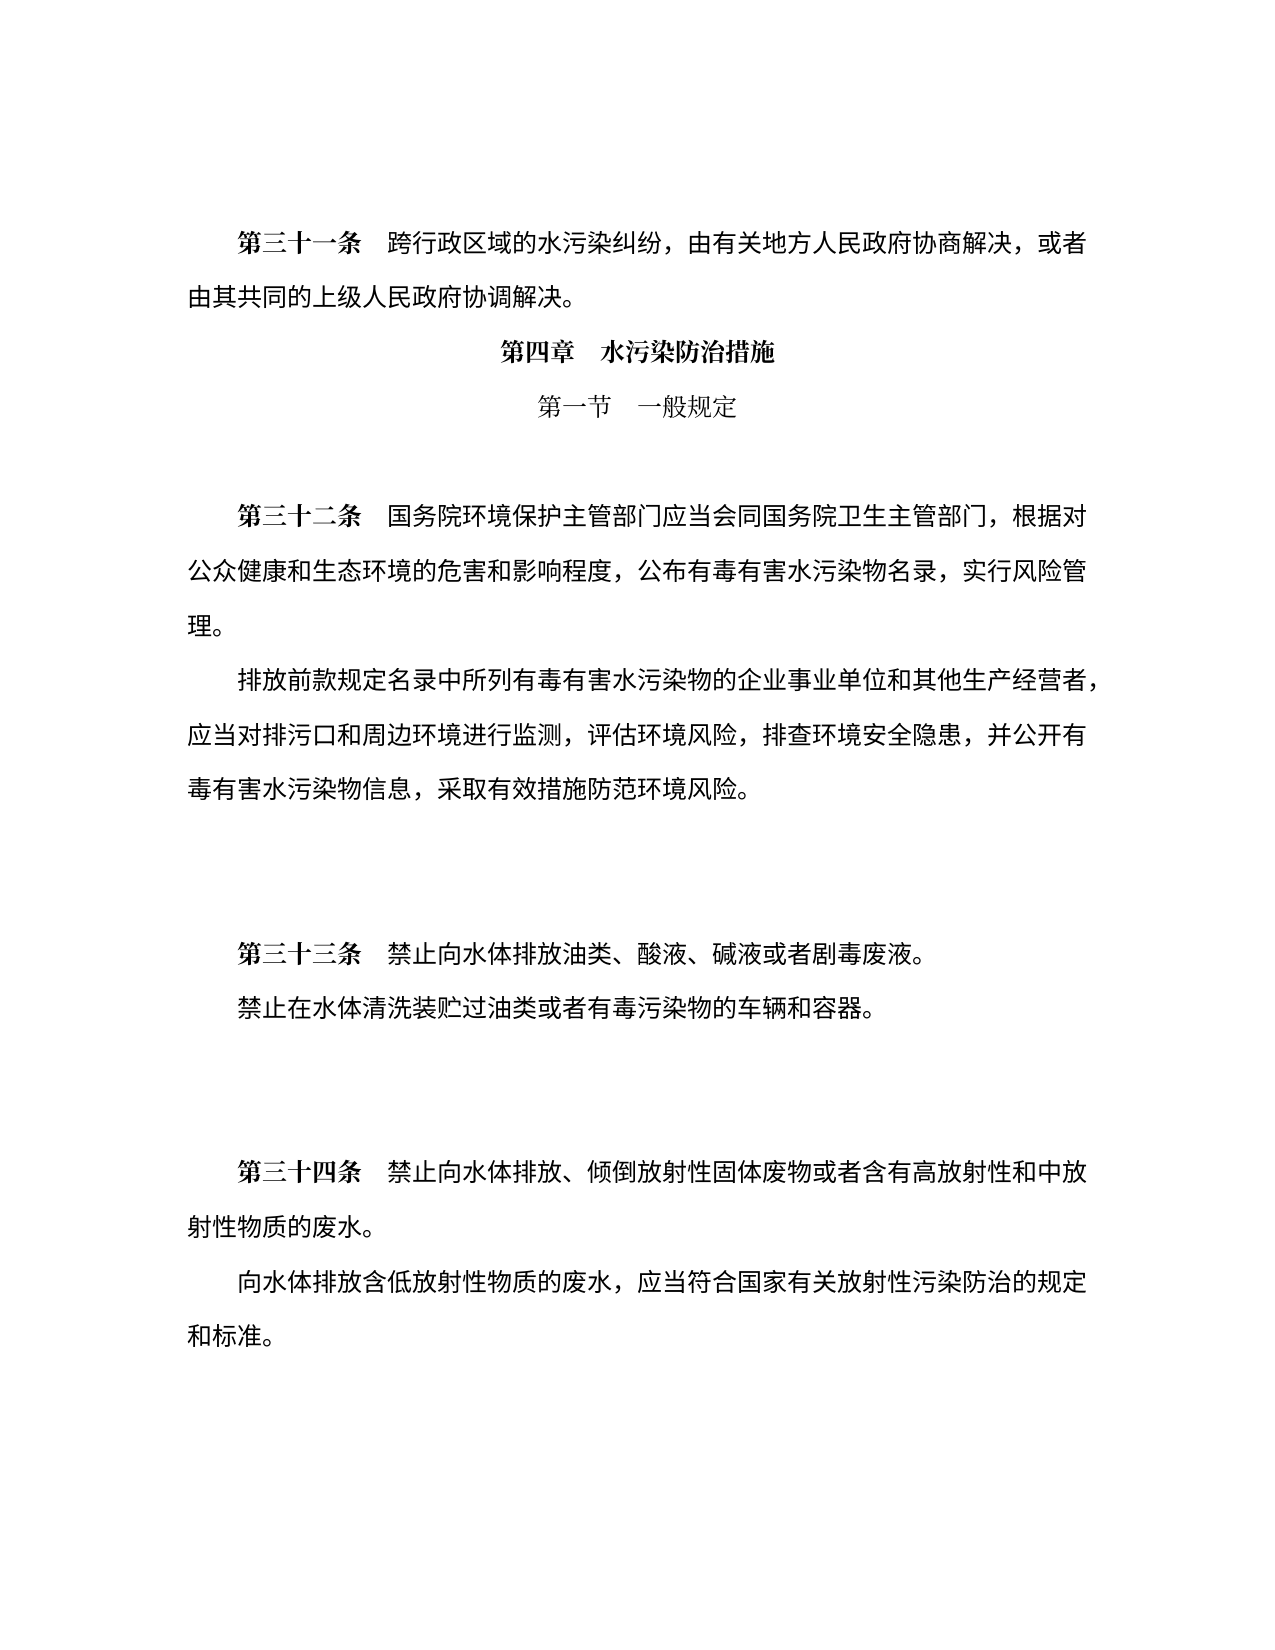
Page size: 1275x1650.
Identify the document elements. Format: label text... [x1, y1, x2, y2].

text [187, 150, 1087, 314]
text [187, 423, 1087, 1462]
text 第四章 水污染防治措施 [187, 314, 1087, 369]
text 第一节 一般规定 [187, 369, 1087, 423]
